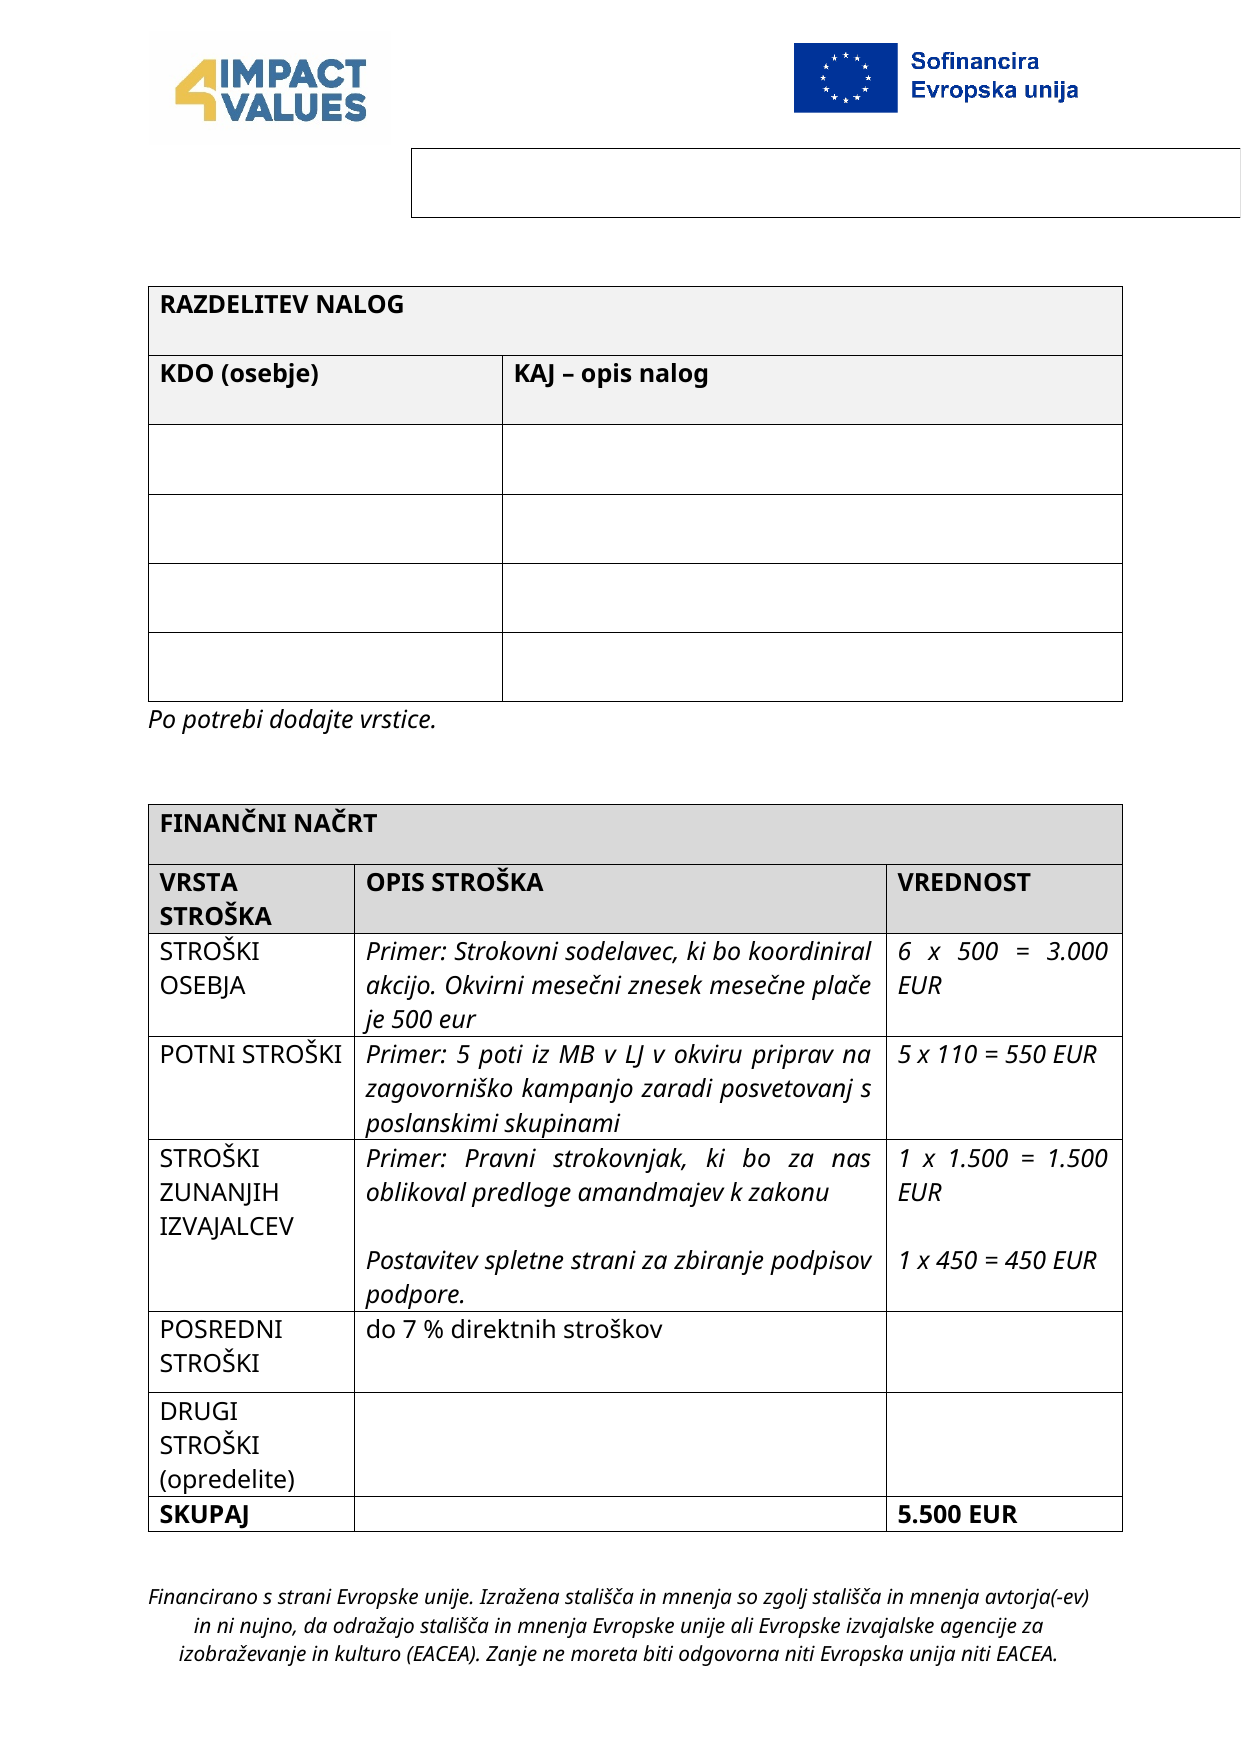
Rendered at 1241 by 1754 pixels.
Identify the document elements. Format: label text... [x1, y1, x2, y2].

table_cell [887, 1312, 1122, 1392]
table_cell STROŠKI ZUNANJIH IZVAJALCEV [149, 1140, 354, 1311]
table_cell Primer: 5 poti iz MB v LJ v okviru priprav na zagovorniško kampanjo zaradi posvetovanj s poslanskimi skupinami [355, 1037, 886, 1139]
picture [788, 37, 1086, 116]
table_cell [887, 1393, 1122, 1496]
table_cell 1 x 1.500 = 1.500 EUR 1 x 450 = 450 EUR [887, 1140, 1122, 1311]
table_cell [149, 633, 502, 701]
table_header RAZDELITEV NALOG [149, 287, 1122, 355]
table_cell Primer: Pravni strokovnjak, ki bo za nas oblikoval predloge amandmajev k zakonu Postavitev spletne strani za zbiranje podpisov podpore. [355, 1140, 886, 1311]
table_cell SKUPAJ [149, 1497, 354, 1531]
table_cell [412, 149, 1240, 217]
table_cell POSREDNI STROŠKI [149, 1312, 354, 1392]
table_cell 6 x 500 = 3.000 EUR [887, 934, 1122, 1036]
table_cell [149, 564, 502, 632]
table_header FINANČNI NAČRT [149, 805, 1122, 864]
table_cell [503, 425, 1122, 493]
table_cell [503, 564, 1122, 632]
table_cell [503, 633, 1122, 701]
table_cell [149, 425, 502, 493]
picture [147, 31, 392, 144]
table_cell Primer: Strokovni sodelavec, ki bo koordiniral akcijo. Okvirni mesečni znesek mesečne plače je 500 eur [355, 934, 886, 1036]
table_cell 5 x 110 = 550 EUR [887, 1037, 1122, 1139]
table_cell [149, 495, 502, 563]
table_cell DRUGI STROŠKI (opredelite) [149, 1393, 354, 1496]
table_cell VREDNOST [887, 865, 1122, 933]
text Po potrebi dodajte vrstice. [148, 702, 1093, 736]
table_cell do 7 % direktnih stroškov [355, 1312, 886, 1392]
table_cell [355, 1393, 886, 1496]
table_cell POTNI STROŠKI [149, 1037, 354, 1139]
table_cell STROŠKI OSEBJA [149, 934, 354, 1036]
table_cell [503, 495, 1122, 563]
table_cell OPIS STROŠKA [355, 865, 886, 933]
table_cell KAJ – opis nalog [503, 356, 1122, 424]
table_cell [355, 1497, 886, 1531]
table_cell KDO (osebje) [149, 356, 502, 424]
table_cell VRSTA STROŠKA [149, 865, 354, 933]
table_cell 5.500 EUR [887, 1497, 1122, 1531]
